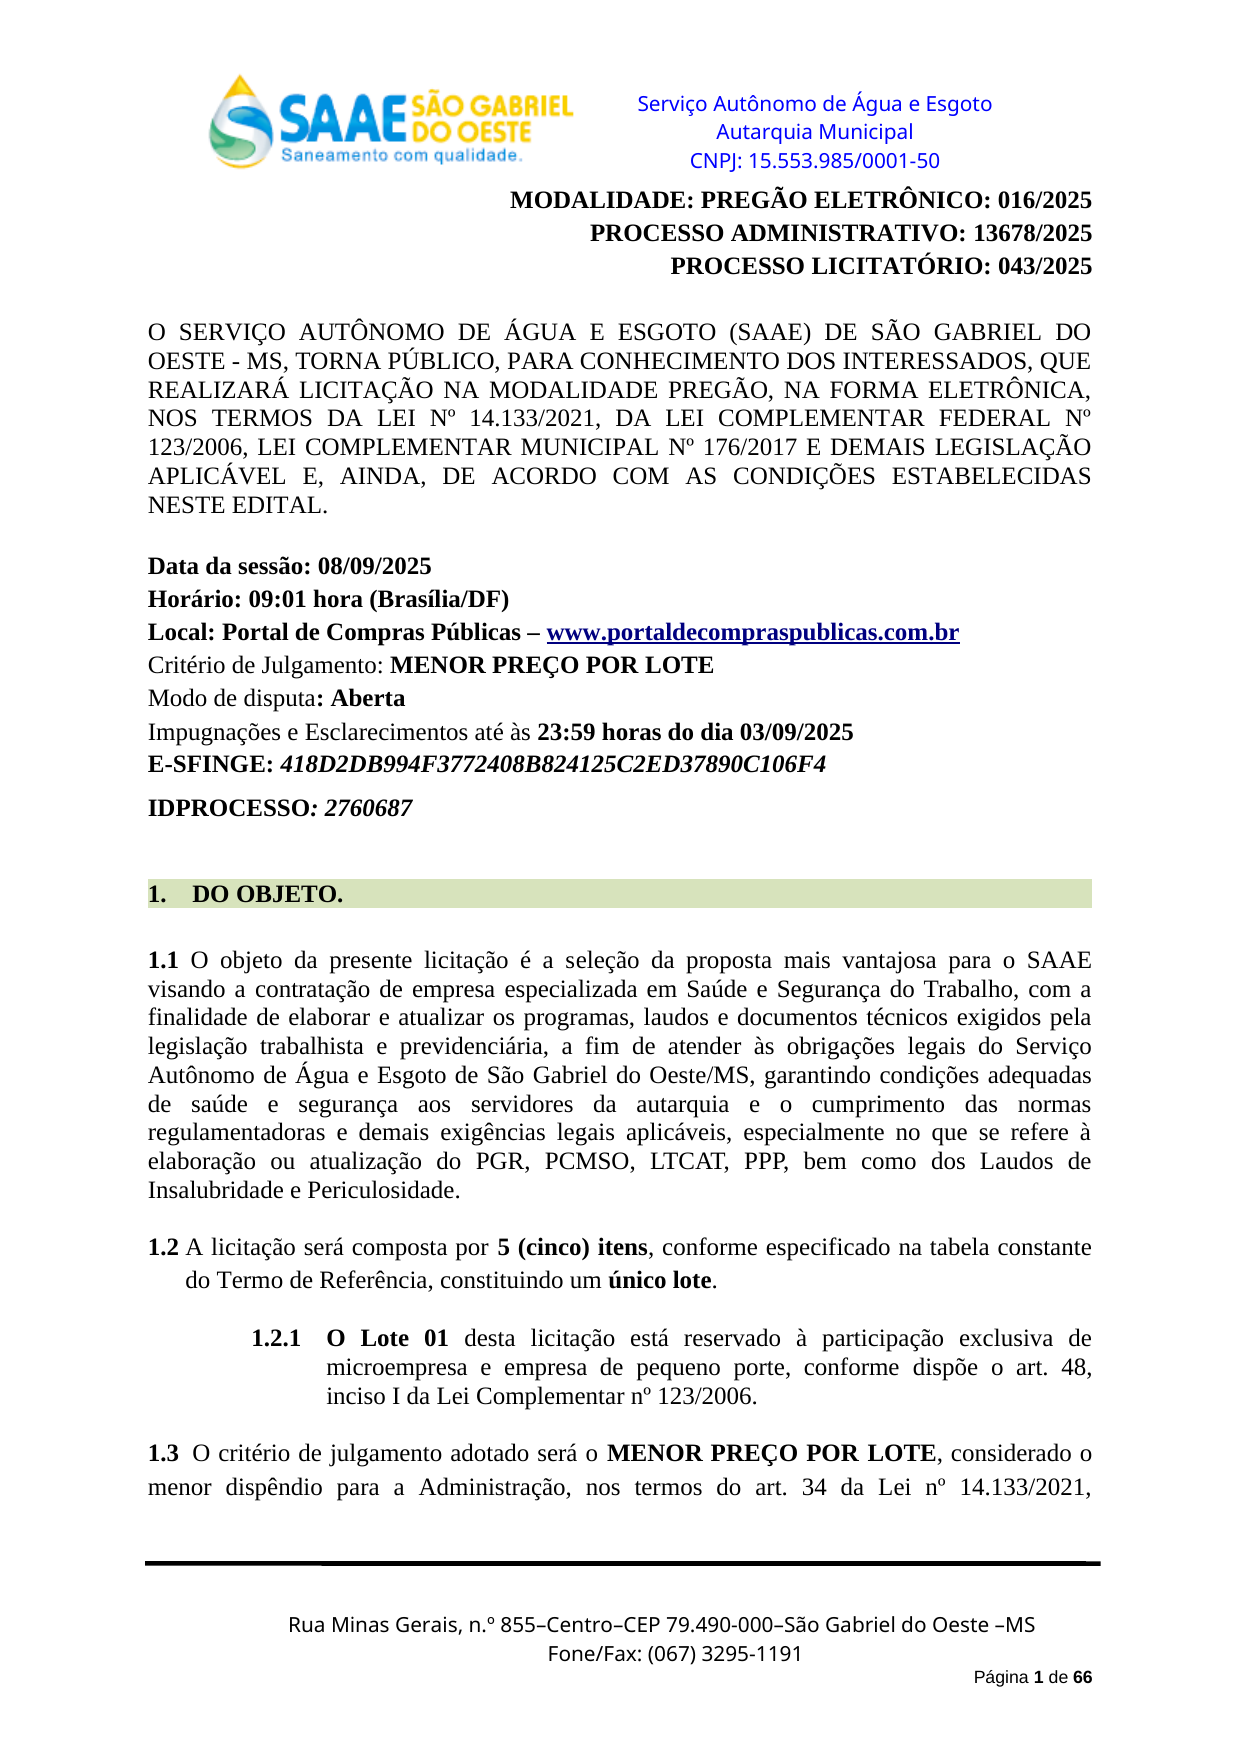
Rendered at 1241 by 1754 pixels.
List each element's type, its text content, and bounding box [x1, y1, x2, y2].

text Local: Portal de Compras Públicas – www.portaldecompraspublicas.com.br [148, 617, 1092, 646]
picture [200, 65, 584, 174]
text PROCESSO ADMINISTRATIVO: 13678/2025 [148, 218, 1092, 247]
list O Lote 01 desta licitação está reservado à participação exclusiva de microempresa e empresa de pequeno porte, conforme dispõe o art. 48, inciso I da Lei Complementar nº 123/2006. [251, 1323, 1092, 1410]
text Horário: 09:01 hora (Brasília/DF) [148, 584, 1092, 613]
text IDPROCESSO: 2760687 [148, 793, 1092, 821]
text Modo de disputa: Aberta [148, 683, 1092, 712]
text MODALIDADE: PREGÃO ELETRÔNICO: 016/2025 [148, 185, 1092, 214]
text 1.1 O objeto da presente licitação é a seleção da proposta mais vantajosa para o SAAE visando a contratação de empresa especializada em Saúde e Segurança do Trabalho, com a finalidade de elaborar e atualizar os programas, laudos e documentos técnicos exigidos pela legislação trabalhista e previdenciária, a fim de atender às obrigações legais do Serviço Autônomo de Água e Esgoto de São Gabriel do Oeste/MS, garantindo condições adequadas de saúde e segurança aos servidores da autarquia e o cumprimento das normas regulamentadoras e demais exigências legais aplicáveis, especialmente no que se refere à elaboração ou atualização do PGR, PCMSO, LTCAT, PPP, bem como dos Laudos de Insalubridade e Periculosidade. [148, 945, 1092, 1204]
text PROCESSO LICITATÓRIO: 043/2025 [148, 251, 1092, 280]
text Impugnações e Esclarecimentos até às 23:59 horas do dia 03/09/2025 [148, 717, 1092, 745]
list DO OBJETO. [148, 879, 1092, 908]
text E-SFINGE: 418D2DB994F3772408B824125C2ED37890C106F4 [148, 749, 1092, 778]
text O SERVIÇO AUTÔNOMO DE ÁGUA E ESGOTO (SAAE) DE SÃO GABRIEL DO OESTE - MS, TORNA PÚBLICO, PARA CONHECIMENTO DOS INTERESSADOS, QUE REALIZARÁ LICITAÇÃO NA MODALIDADE PREGÃO, NA FORMA ELETRÔNICA, NOS TERMOS DA LEI Nº 14.133/2021, DA LEI COMPLEMENTAR FEDERAL Nº 123/2006, LEI COMPLEMENTAR MUNICIPAL Nº 176/2017 E DEMAIS LEGISLAÇÃO APLICÁVEL E, AINDA, DE ACORDO COM AS CONDIÇÕES ESTABELECIDAS NESTE EDITAL. [148, 317, 1092, 518]
list A licitação será composta por 5 (cinco) itens, conforme especificado na tabela constante do Termo de Referência, constituindo um único lote. [148, 1232, 1092, 1294]
text Data da sessão: 08/09/2025 [148, 551, 1092, 580]
text Critério de Julgamento: MENOR PREÇO POR LOTE [148, 651, 1092, 679]
